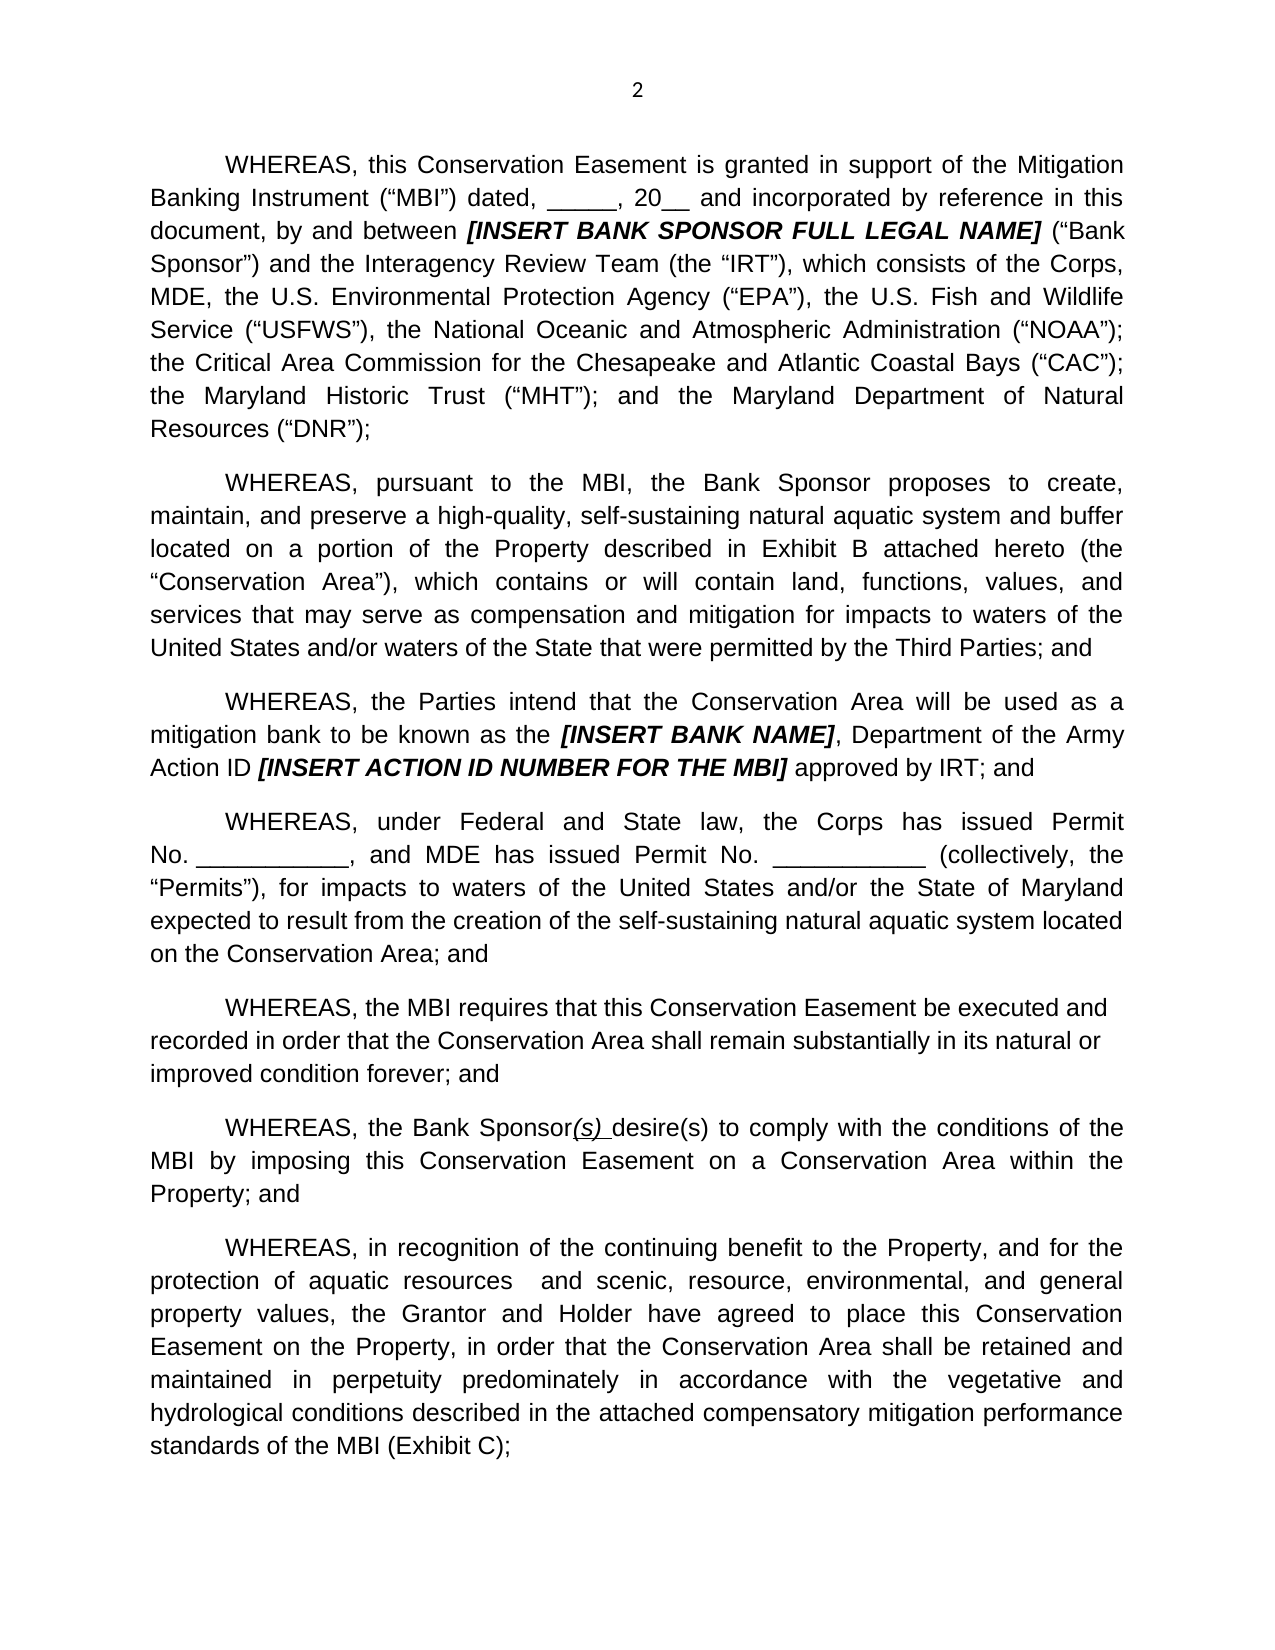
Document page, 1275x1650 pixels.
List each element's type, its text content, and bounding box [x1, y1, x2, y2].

text WHEREAS, this Conservation Easement is granted in support of the Mitigation Banking Instrument (“MBI”) dated, _____, 20__ and incorporated by reference in this document, by and between [insert Bank Sponsor full legal name] (“Bank Sponsor”) and the Interagency Review Team (the “IRT”), which consists of the Corps, MDE, the U.S. Environmental Protection Agency (“EPA”), the U.S. Fish and Wildlife Service (“USFWS”), the National Oceanic and Atmospheric Administration (“NOAA”); the Critical Area Commission for the Chesapeake and Atlantic Coastal Bays (“CAC”); the Maryland Historic Trust (“MHT”); and the Maryland Department of Natural Resources (“DNR”); [150, 150, 1125, 443]
text WHEREAS, pursuant to the MBI, the Bank Sponsor proposes to create, maintain, and preserve a high-quality, self-sustaining natural aquatic system and buffer located on a portion of the Property described in Exhibit B attached hereto (the “Conservation Area”), which contains or will contain land, functions, values, and services that may serve as compensation and mitigation for impacts to waters of the United States and/or waters of the State that were permitted by the Third Parties; and [150, 468, 1125, 662]
text WHEREAS, under Federal and State law, the Corps has issued Permit No. ___________, and MDE has issued Permit No. ___________ (collectively, the “Permits”), for impacts to waters of the United States and/or the State of Maryland expected to result from the creation of the self-sustaining natural aquatic system located on the Conservation Area; and [150, 807, 1125, 968]
text WHEREAS, the MBI requires that this Conservation Easement be executed and recorded in order that the Conservation Area shall remain substantially in its natural or improved condition forever; and [150, 993, 1125, 1088]
text WHEREAS, the Parties intend that the Conservation Area will be used as a mitigation bank to be known as the [insert Bank Name], Department of the Army Action ID [insert action ID number for the MBI] approved by IRT; and [150, 687, 1125, 782]
text WHEREAS, the Bank Sponsor(s) desire(s) to comply with the conditions of the MBI by imposing this Conservation Easement on a Conservation Area within the Property; and [150, 1113, 1125, 1207]
text WHEREAS, in recognition of the continuing benefit to the Property, and for the protection of aquatic resources and scenic, resource, environmental, and general property values, the Grantor and Holder have agreed to place this Conservation Easement on the Property, in order that the Conservation Area shall be retained and maintained in perpetuity predominately in accordance with the vegetative and hydrological conditions described in the attached compensatory mitigation performance standards of the MBI (Exhibit C); [150, 1233, 1125, 1459]
